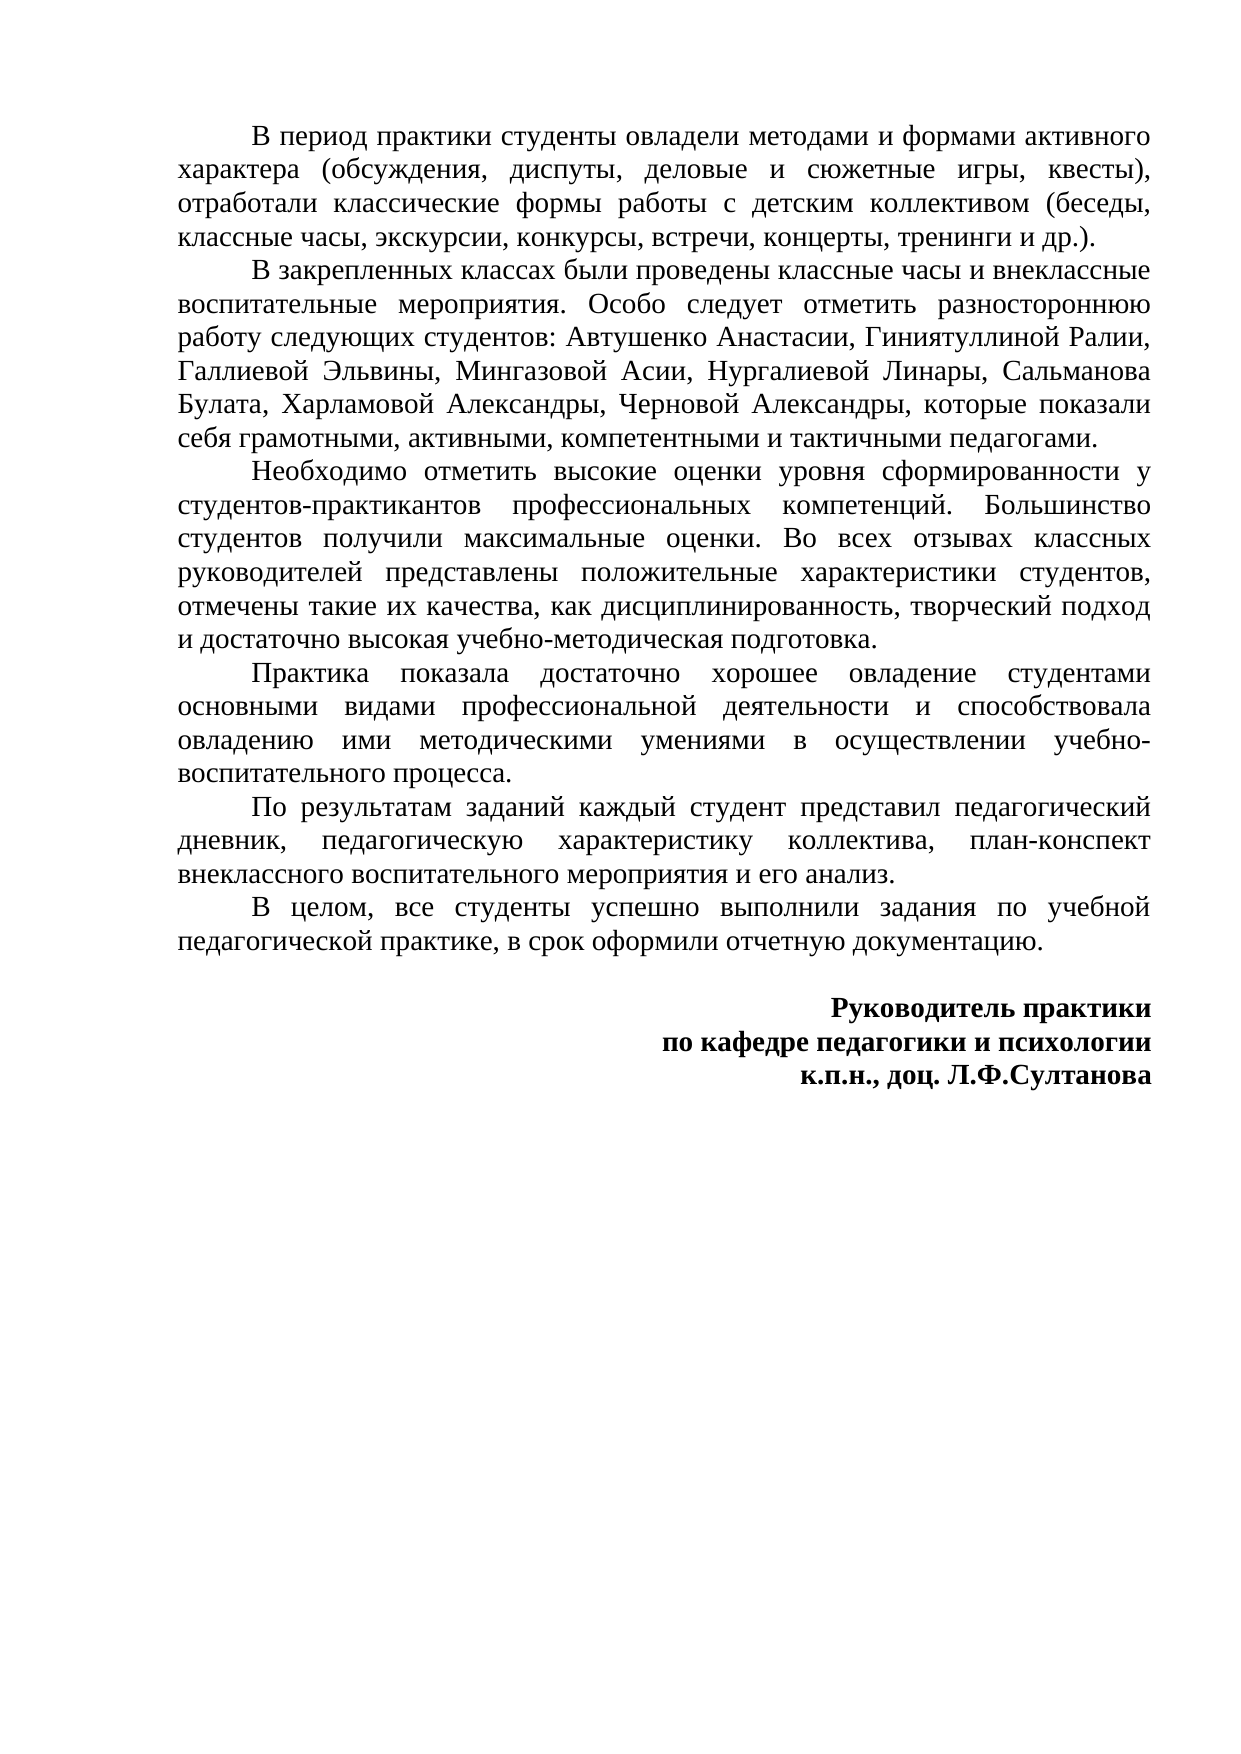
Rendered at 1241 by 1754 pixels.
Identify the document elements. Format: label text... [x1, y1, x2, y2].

text По результатам заданий каждый студент представил педагогический дневник, педагогическую характеристику коллектива, план-конспект внеклассного воспитательного мероприятия и его анализ. [177, 789, 1152, 889]
text Руководитель практики [177, 990, 1152, 1024]
text В целом, все студенты успешно выполнили задания по учебной педагогической практике, в срок оформили отчетную документацию. [177, 889, 1152, 957]
text В закрепленных классах были проведены классные часы и внеклассные воспитательные мероприятия. Особо следует отметить разностороннюю работу следующих студентов: Автушенко Анастасии, Гиниятуллиной Ралии, Галлиевой Эльвины, Мингазовой Асии, Нургалиевой Линары, Сальманова Булата, Харламовой Александры, Черновой Александры, которые показали себя грамотными, активными, компетентными и тактичными педагогами. [177, 252, 1152, 453]
text Практика показала достаточно хорошее овладение студентами основными видами профессиональной деятельности и способствовала овладению ими методическими умениями в осуществлении учебно-воспитательного процесса. [177, 655, 1152, 789]
text Необходимо отметить высокие оценки уровня сформированности у студентов-практикантов профессиональных компетенций. Большинство студентов получили максимальные оценки. Во всех отзывах классных руководителей представлены положительные характеристики студентов, отмечены такие их качества, как дисциплинированность, творческий подход и достаточно высокая учебно-методическая подготовка. [177, 453, 1152, 655]
text к.п.н., доц. Л.Ф.Султанова [177, 1057, 1152, 1091]
text В период практики студенты овладели методами и формами активного характера (обсуждения, диспуты, деловые и сюжетные игры, квесты), отработали классические формы работы с детским коллективом (беседы, классные часы, экскурсии, конкурсы, встречи, концерты, тренинги и др.). [177, 118, 1152, 252]
text по кафедре педагогики и психологии [177, 1024, 1152, 1057]
